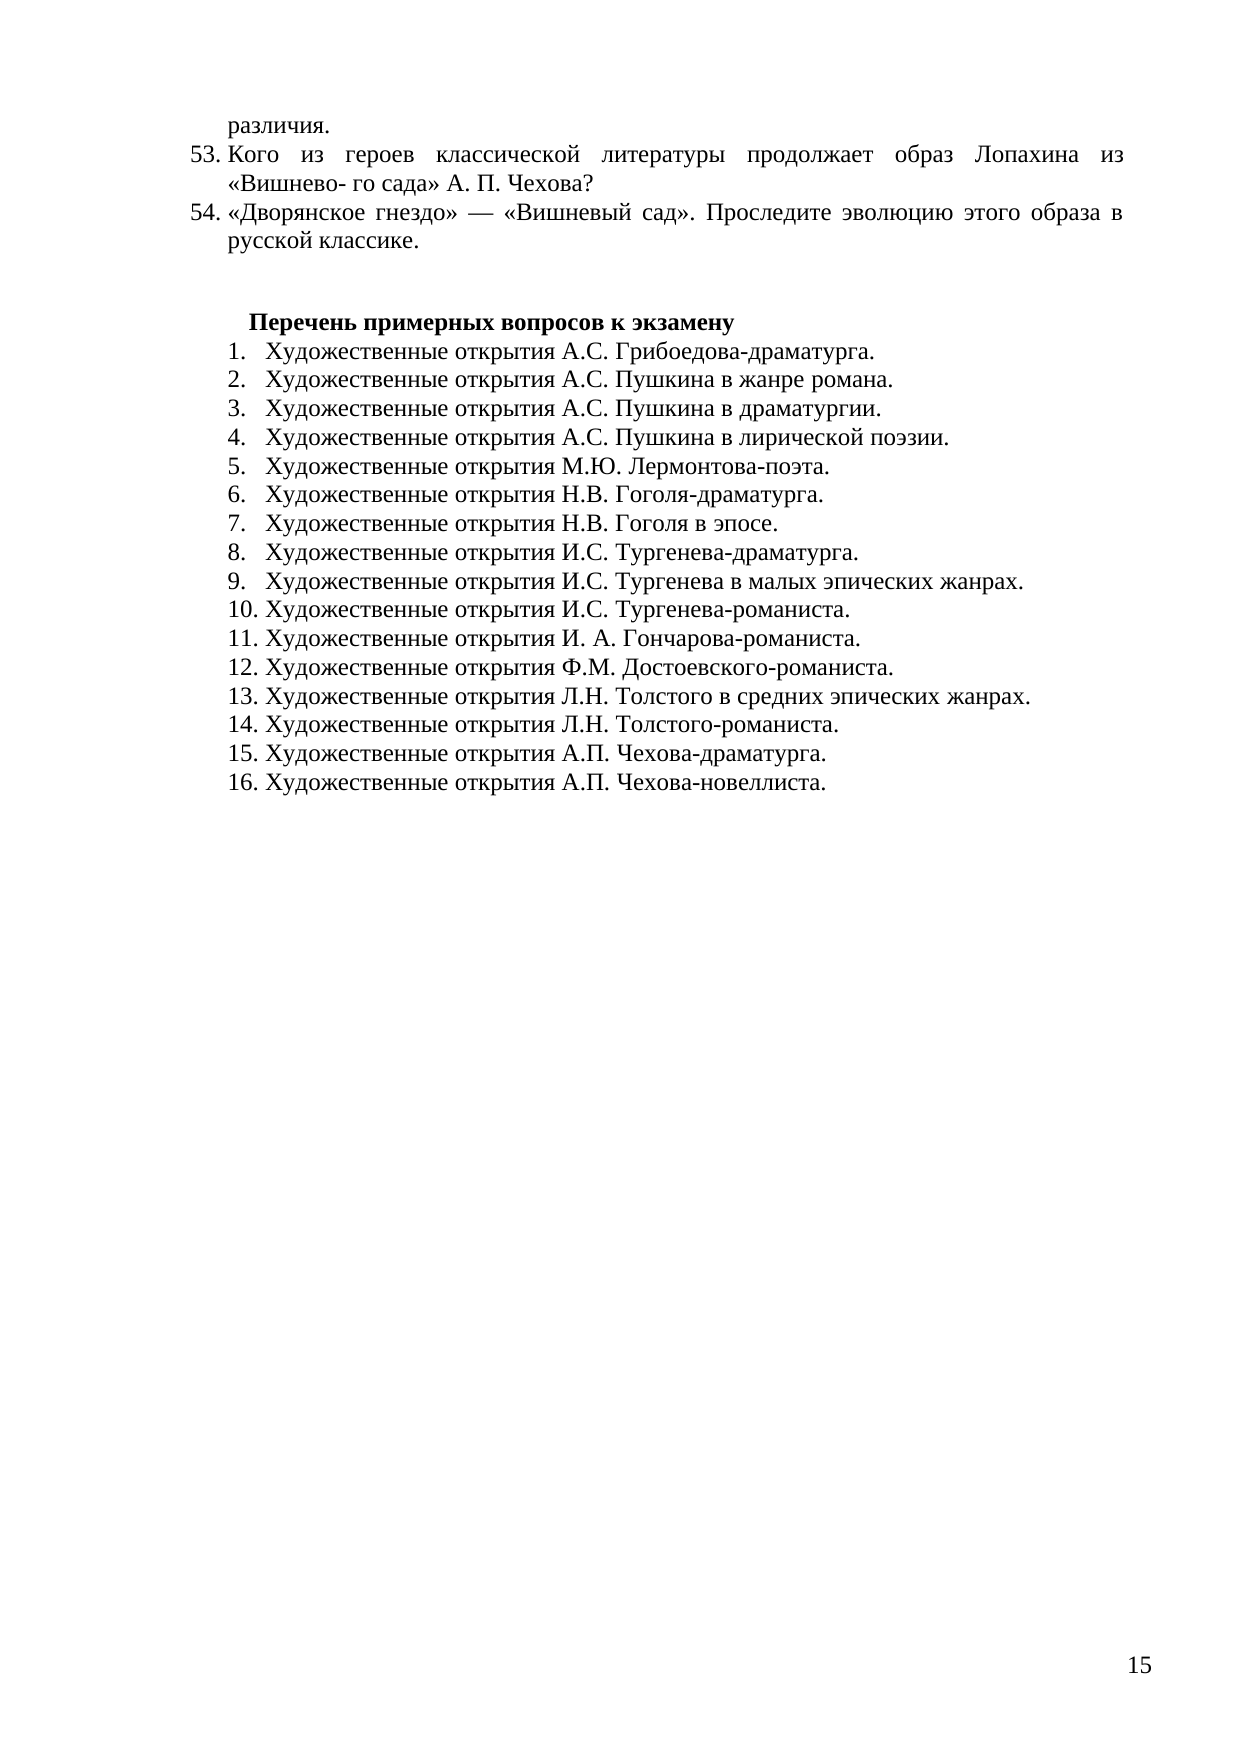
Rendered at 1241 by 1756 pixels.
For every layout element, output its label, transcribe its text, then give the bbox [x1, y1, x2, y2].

list Художественные открытия Н.В. Гоголя в эпосе. [227, 508, 1163, 537]
list Кого из героев классической литературы продолжает образ Лопахина из «Вишнево- го сада» А. П. Чехова? [190, 139, 1125, 197]
list Художественные открытия И. А. Гончарова-романиста. [227, 623, 1163, 652]
list Художественные открытия А.С. Пушкина в драматургии. [227, 393, 1163, 422]
list Художественные открытия И.С. Тургенева-драматурга. [227, 537, 1163, 566]
list Художественные открытия И.С. Тургенева-романиста. [227, 594, 1163, 623]
text Перечень примерных вопросов к экзамену [249, 295, 997, 336]
list Художественные открытия А.С. Грибоедова-драматурга. [227, 336, 1163, 364]
list Художественные открытия А.П. Чехова-драматурга. [227, 738, 1163, 767]
list Художественные открытия И.С. Тургенева в малых эпических жанрах. [227, 566, 1163, 594]
list Художественные открытия А.С. Пушкина в жанре романа. [227, 364, 1163, 393]
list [190, 110, 1124, 139]
list Художественные открытия А.П. Чехова-новеллиста. [227, 767, 1163, 796]
list Художественные открытия Н.В. Гоголя-драматурга. [227, 479, 1163, 508]
list «Дворянское гнездо» — «Вишневый сад». Проследите эволюцию этого образа в русской классике. [190, 197, 1124, 254]
list Художественные открытия Л.Н. Толстого в средних эпических жанрах. [227, 681, 1163, 709]
list Художественные открытия Л.Н. Толстого-романиста. [227, 709, 1163, 738]
list Художественные открытия М.Ю. Лермонтова-поэта. [227, 451, 1163, 479]
list Художественные открытия Ф.М. Достоевского-романиста. [227, 652, 1163, 681]
list Художественные открытия А.С. Пушкина в лирической поэзии. [227, 422, 1163, 451]
